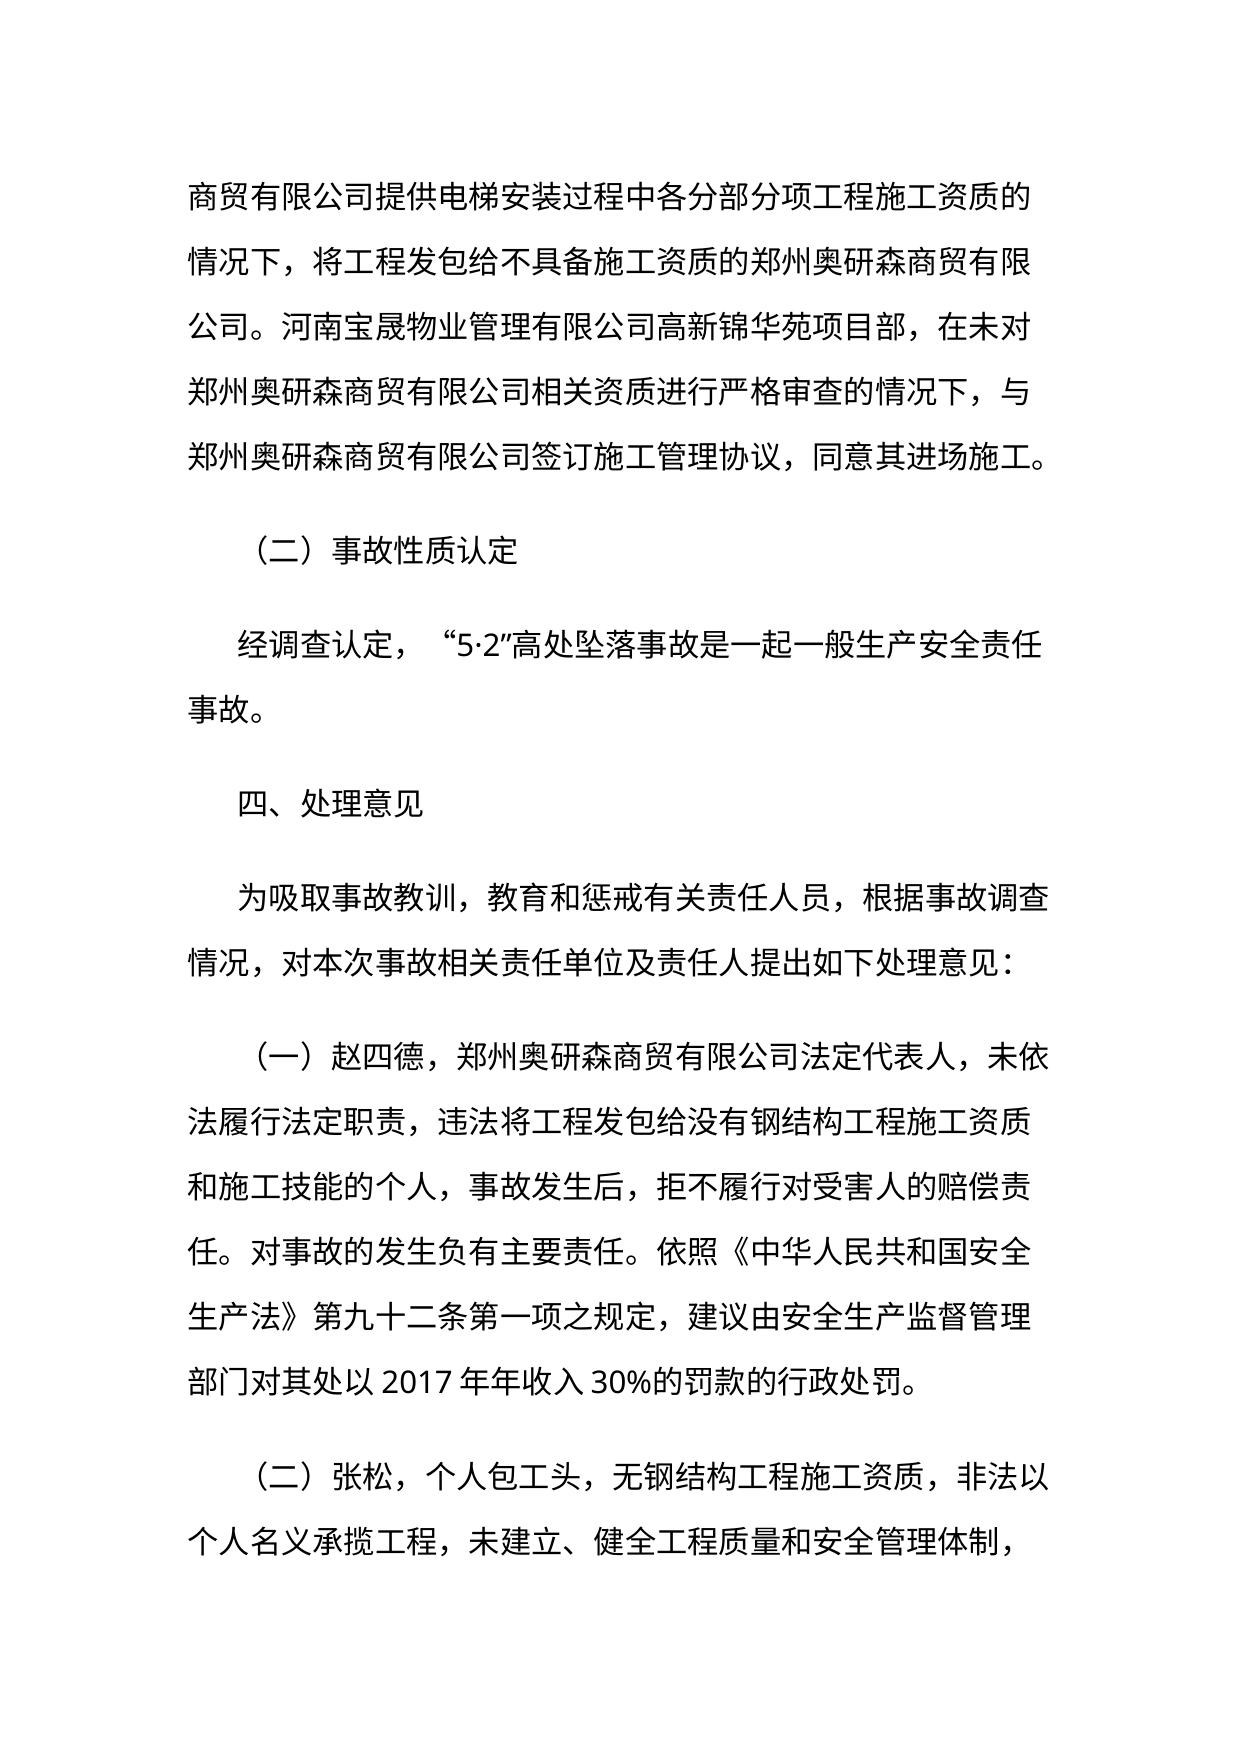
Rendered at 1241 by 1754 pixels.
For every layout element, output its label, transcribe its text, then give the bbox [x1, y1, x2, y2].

text 为吸取事故教训，教育和惩戒有关责任人员，根据事故调查情况，对本次事故相关责任单位及责任人提出如下处理意见： [187, 864, 1053, 994]
text （一）赵四德，郑州奥研森商贸有限公司法定代表人，未依法履行法定职责，违法将工程发包给没有钢结构工程施工资质和施工技能的个人，事故发生后，拒不履行对受害人的赔偿责任。对事故的发生负有主要责任。依照《中华人民共和国安全生产法》第九十二条第一项之规定，建议由安全生产监督管理部门对其处以2017年年收入30%的罚款的行政处罚。 [187, 1023, 1053, 1413]
text （二）事故性质认定 [187, 516, 1053, 581]
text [187, 1442, 1053, 1572]
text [187, 162, 1053, 487]
text 四、处理意见 [187, 769, 1053, 834]
text 经调查认定，“5·2”高处坠落事故是一起一般生产安全责任事故。 [187, 610, 1053, 740]
